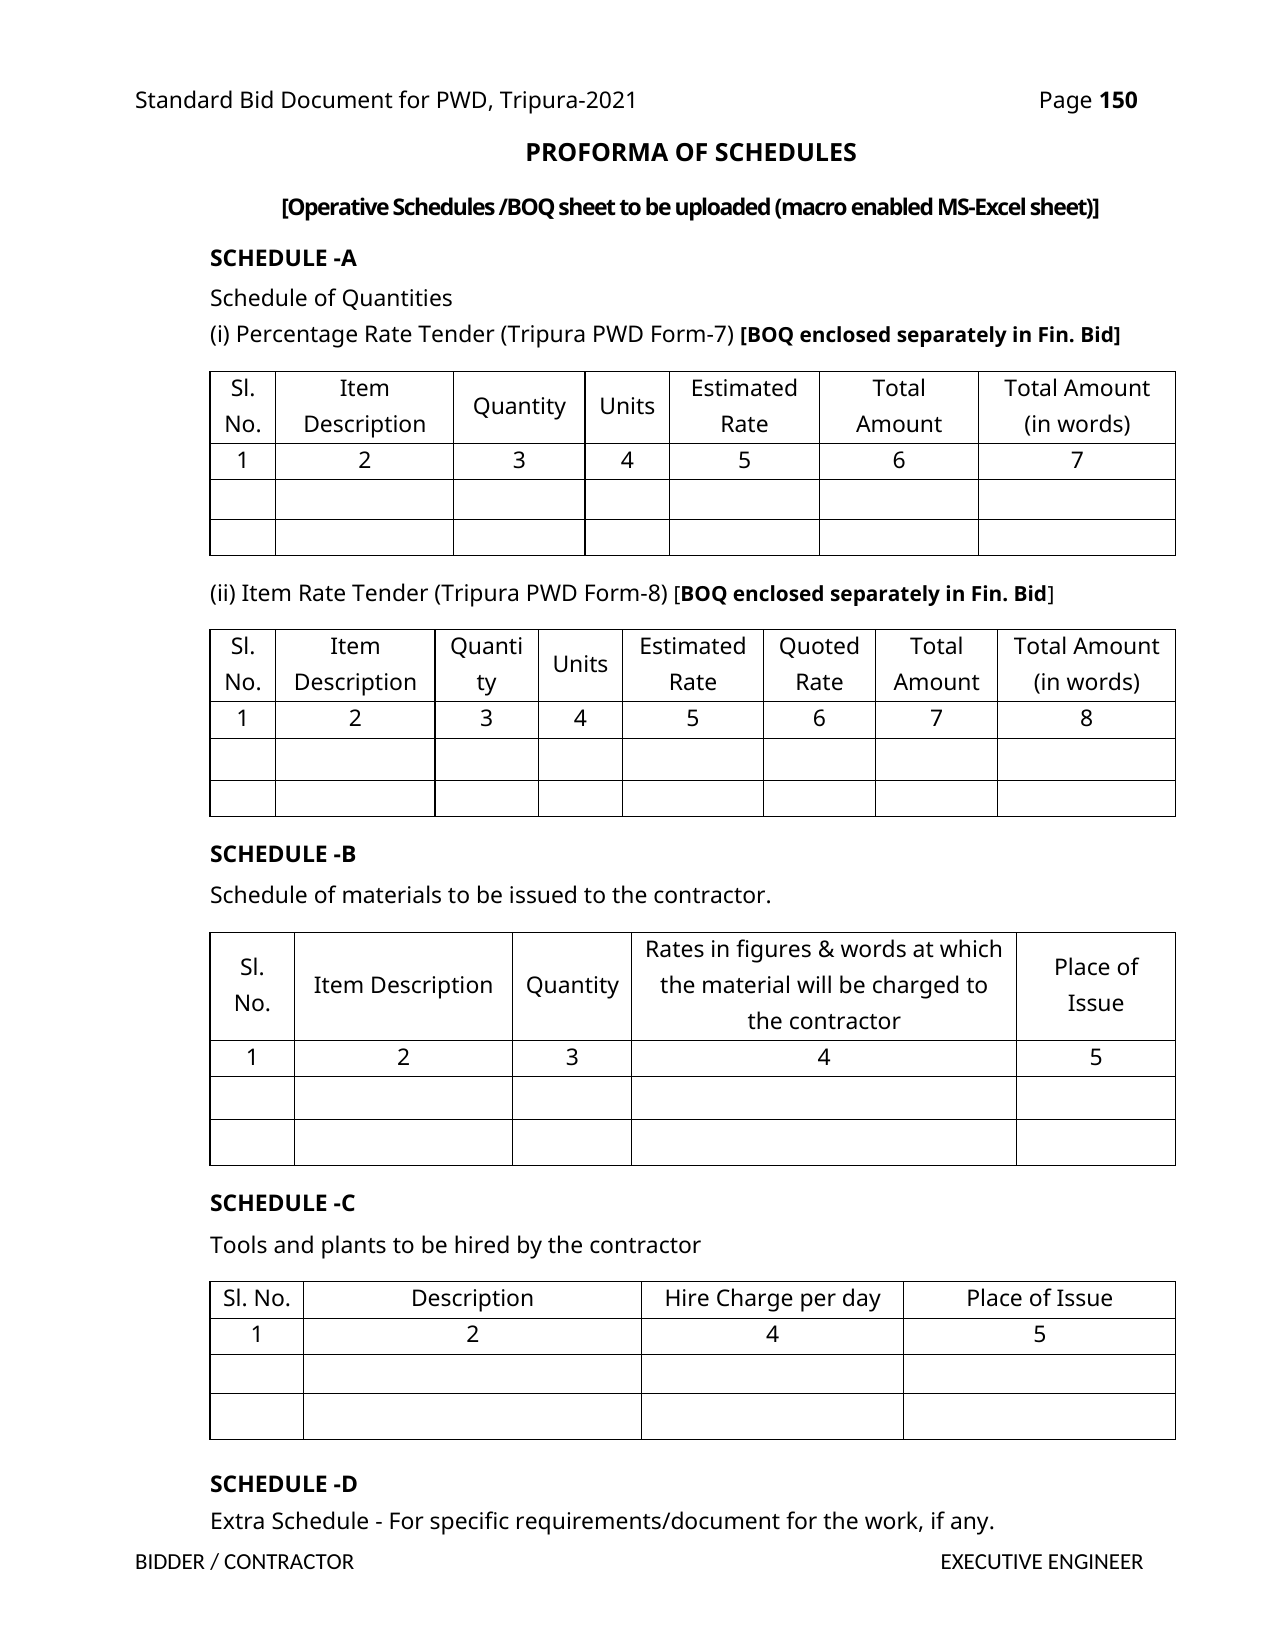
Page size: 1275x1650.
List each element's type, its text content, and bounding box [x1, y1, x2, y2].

table_cell 1 [211, 1319, 303, 1353]
table_header Rates in figures & words at which the material will be charged to the contractor [632, 933, 1016, 1040]
table_header Quantity [454, 372, 584, 443]
table_cell [211, 1355, 303, 1393]
table_cell 5 [1017, 1041, 1175, 1076]
table_cell [304, 1355, 641, 1393]
table_cell [436, 739, 538, 779]
table_cell [632, 1120, 1016, 1165]
table_header Sl. No. [211, 372, 275, 443]
text Extra Schedule - For specific requirements/document for the work, if any. [210, 1506, 1144, 1536]
table_cell [211, 1120, 294, 1165]
table_cell [436, 781, 538, 816]
text SCHEDULE -D [210, 1469, 1144, 1498]
table_cell [539, 739, 622, 779]
table_cell [764, 739, 875, 779]
table_cell [586, 480, 669, 518]
table_cell [820, 480, 978, 518]
table_cell 2 [276, 702, 434, 737]
table_header Units [539, 630, 622, 701]
table_cell [454, 480, 584, 518]
text Tools and plants to be hired by the contractor [210, 1229, 1144, 1260]
table_cell [1017, 1077, 1175, 1119]
table_cell 5 [904, 1319, 1175, 1353]
table_cell [876, 739, 997, 779]
table_cell [642, 1394, 903, 1439]
table_cell [998, 781, 1175, 816]
table_cell [979, 480, 1175, 518]
table_header Item Description [295, 933, 512, 1040]
table_cell 4 [632, 1041, 1016, 1076]
table_cell [979, 520, 1175, 555]
table_cell 2 [295, 1041, 512, 1076]
table_header Place of Issue [1017, 933, 1175, 1040]
table_cell [820, 520, 978, 555]
table_header Units [586, 372, 669, 443]
table_cell 4 [642, 1319, 903, 1353]
text SCHEDULE -C [210, 1191, 1144, 1216]
table_cell [276, 781, 434, 816]
table_header Item Description [276, 630, 434, 701]
table_cell [276, 480, 453, 518]
text (i) Percentage Rate Tender (Tripura PWD Form-7) [BOQ enclosed separately in Fin. Bid] [210, 318, 1144, 350]
table_cell 6 [764, 702, 875, 737]
table_cell [1017, 1120, 1175, 1165]
table_cell [586, 520, 669, 555]
text SCHEDULE -B [210, 842, 1144, 867]
table_header Estimated Rate [670, 372, 819, 443]
table_cell [211, 480, 275, 518]
table_cell 3 [436, 702, 538, 737]
table_cell 8 [998, 702, 1175, 737]
table_header Sl. No. [211, 1282, 303, 1317]
table_cell [211, 1394, 303, 1439]
table_cell 4 [586, 444, 669, 479]
table_cell [304, 1394, 641, 1439]
table_cell [513, 1120, 631, 1165]
table_cell [670, 480, 819, 518]
table_cell 7 [979, 444, 1175, 479]
table_header Estimated Rate [623, 630, 763, 701]
table_cell [539, 781, 622, 816]
table_cell 1 [211, 702, 275, 737]
table_cell [276, 520, 453, 555]
text Schedule of Quantities [210, 289, 353, 310]
table_cell 1 [211, 444, 275, 479]
table_cell 3 [513, 1041, 631, 1076]
table_header Item Description [276, 372, 453, 443]
table_header Quantity [513, 933, 631, 1040]
table_cell [998, 739, 1175, 779]
table_header Quantity [436, 630, 538, 701]
table_cell [764, 781, 875, 816]
table_cell [670, 520, 819, 555]
table_cell 2 [304, 1319, 641, 1353]
table_cell [454, 520, 584, 555]
table_header Description [304, 1282, 641, 1317]
table_cell 1 [211, 1041, 294, 1076]
table_cell [623, 739, 763, 779]
text Schedule of Quantities [351, 289, 1144, 310]
table_cell [211, 781, 275, 816]
text [Operative Schedules /BOQ sheet to be uploaded (macro enabled MS-Excel sheet)] [238, 191, 1144, 222]
table_cell 3 [454, 444, 584, 479]
table_cell [276, 739, 434, 779]
text SCHEDULE -A [210, 243, 1144, 273]
table_header Total Amount [820, 372, 978, 443]
table_cell [632, 1077, 1016, 1119]
text Schedule of materials to be issued to the contractor. [210, 879, 1144, 911]
table_header Total Amount (in words) [998, 630, 1175, 701]
table_header Sl. No. [211, 933, 294, 1040]
table_cell 2 [276, 444, 453, 479]
table_cell [295, 1077, 512, 1119]
table_cell [623, 781, 763, 816]
table_header Total Amount [876, 630, 997, 701]
table_cell 7 [876, 702, 997, 737]
table_cell [876, 781, 997, 816]
table_cell [211, 520, 275, 555]
table_header Hire Charge per day [642, 1282, 903, 1317]
table_cell [642, 1355, 903, 1393]
table_cell [513, 1077, 631, 1119]
table_cell 6 [820, 444, 978, 479]
table_header Quoted Rate [764, 630, 875, 701]
table_header Sl. No. [211, 630, 275, 701]
text (ii) Item Rate Tender (Tripura PWD Form-8) [BOQ enclosed separately in Fin. Bid] [210, 577, 1144, 608]
table_cell 5 [670, 444, 819, 479]
table_cell [295, 1120, 512, 1165]
table_cell [904, 1355, 1175, 1393]
table_cell 5 [623, 702, 763, 737]
table_header Place of Issue [904, 1282, 1175, 1317]
table_cell [211, 1077, 294, 1119]
table_header Total Amount (in words) [979, 372, 1175, 443]
table_cell 4 [539, 702, 622, 737]
table_cell [904, 1394, 1175, 1439]
text PROFORMA OF SCHEDULES [238, 135, 1144, 169]
table_cell [211, 739, 275, 779]
